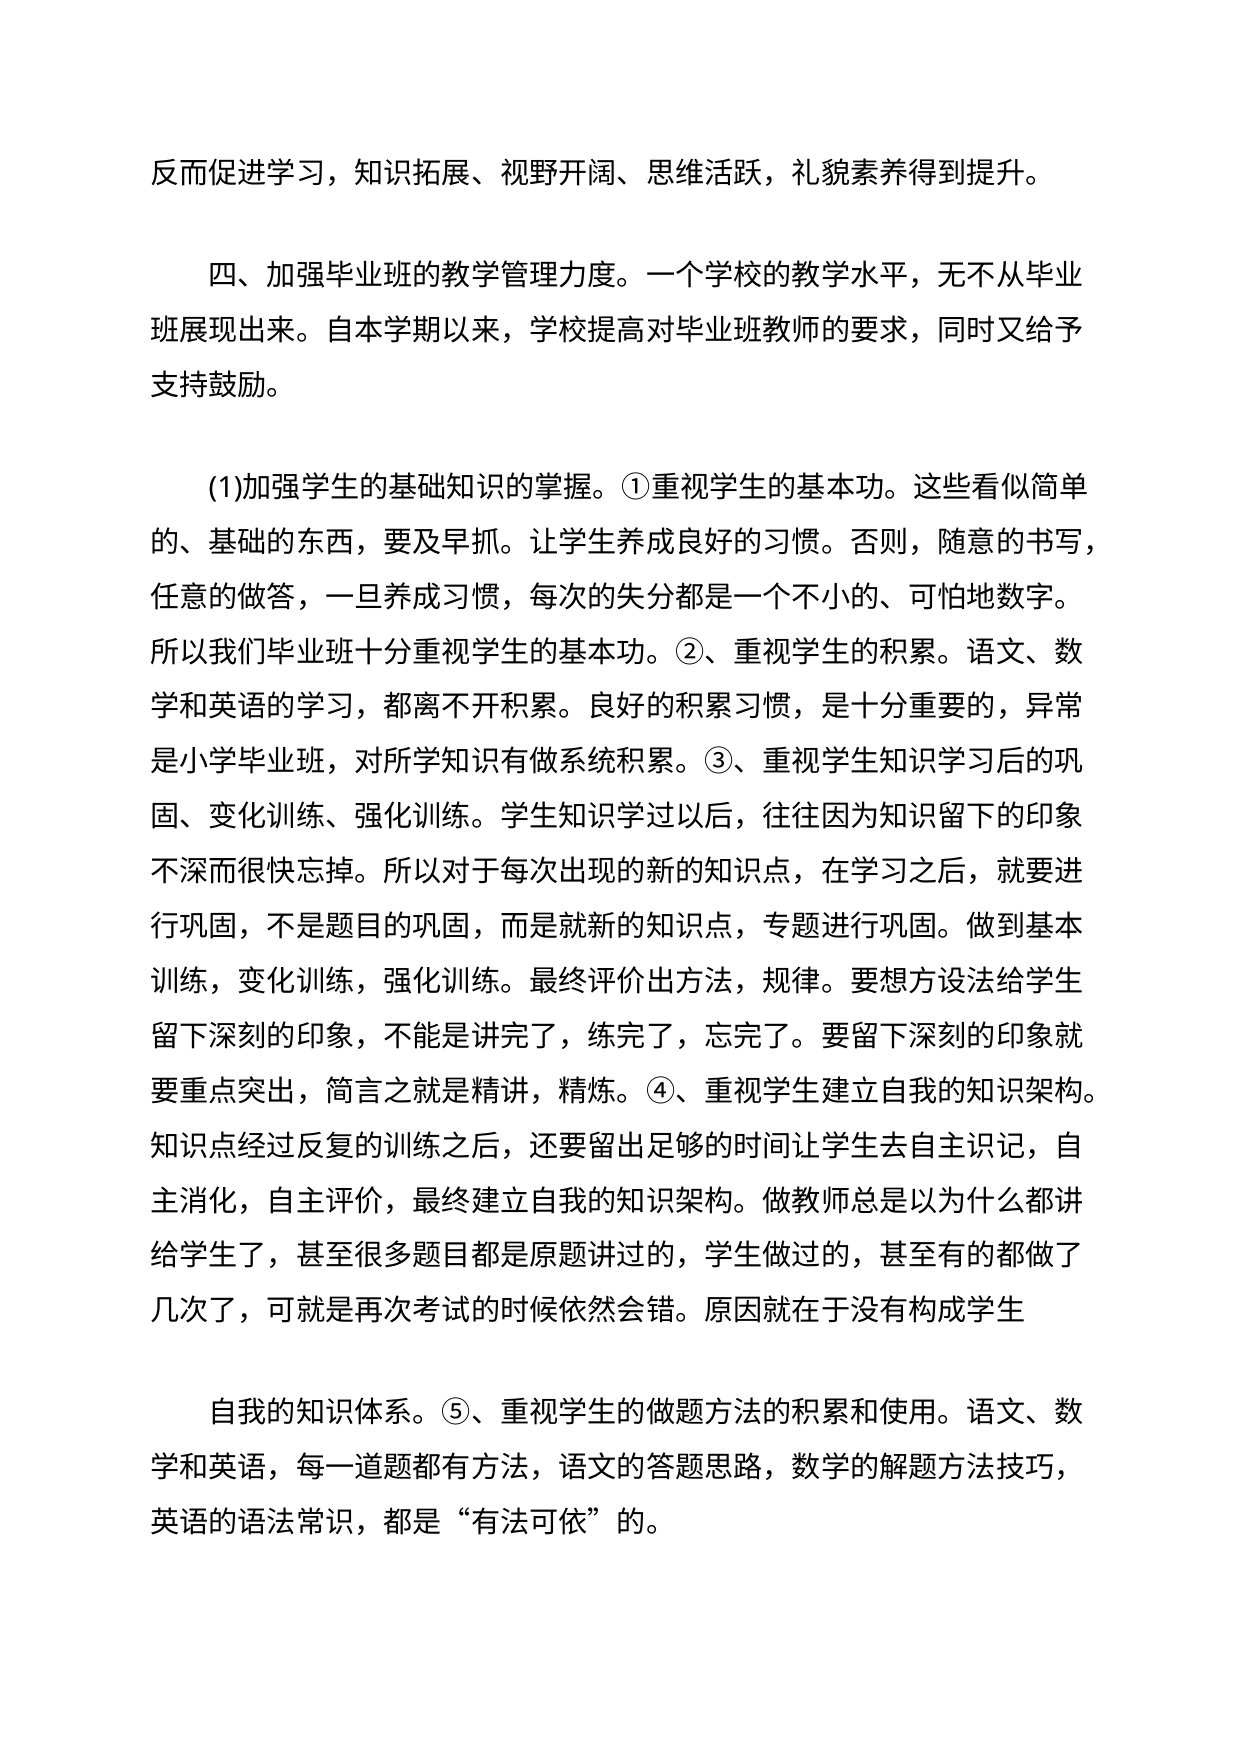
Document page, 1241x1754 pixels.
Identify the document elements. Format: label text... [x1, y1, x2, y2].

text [150, 150, 1090, 192]
text 四、加强毕业班的教学管理力度。一个学校的教学水平，无不从毕业班展现出来。自本学期以来，学校提高对毕业班教师的要求，同时又给予支持鼓励。 [150, 252, 1090, 404]
text 自我的知识体系。⑤、重视学生的做题方法的积累和使用。语文、数学和英语，每一道题都有方法，语文的答题思路，数学的解题方法技巧，英语的语法常识，都是“有法可依”的。 [150, 1389, 1090, 1541]
text (1)加强学生的基础知识的掌握。①重视学生的基本功。这些看似简单的、基础的东西，要及早抓。让学生养成良好的习惯。否则，随意的书写，任意的做答，一旦养成习惯，每次的失分都是一个不小的、可怕地数字。所以我们毕业班十分重视学生的基本功。②、重视学生的积累。语文、数学和英语的学习，都离不开积累。良好的积累习惯，是十分重要的，异常是小学毕业班，对所学知识有做系统积累。③、重视学生知识学习后的巩固、变化训练、强化训练。学生知识学过以后，往往因为知识留下的印象不深而很快忘掉。所以对于每次出现的新的知识点，在学习之后，就要进行巩固，不是题目的巩固，而是就新的知识点，专题进行巩固。做到基本训练，变化训练，强化训练。最终评价出方法，规律。要想方设法给学生留下深刻的印象，不能是讲完了，练完了，忘完了。要留下深刻的印象就要重点突出，简言之就是精讲，精炼。④、重视学生建立自我的知识架构。知识点经过反复的训练之后，还要留出足够的时间让学生去自主识记，自主消化，自主评价，最终建立自我的知识架构。做教师总是以为什么都讲给学生了，甚至很多题目都是原题讲过的，学生做过的，甚至有的都做了几次了，可就是再次考试的时候依然会错。原因就在于没有构成学生 [150, 463, 1090, 1329]
